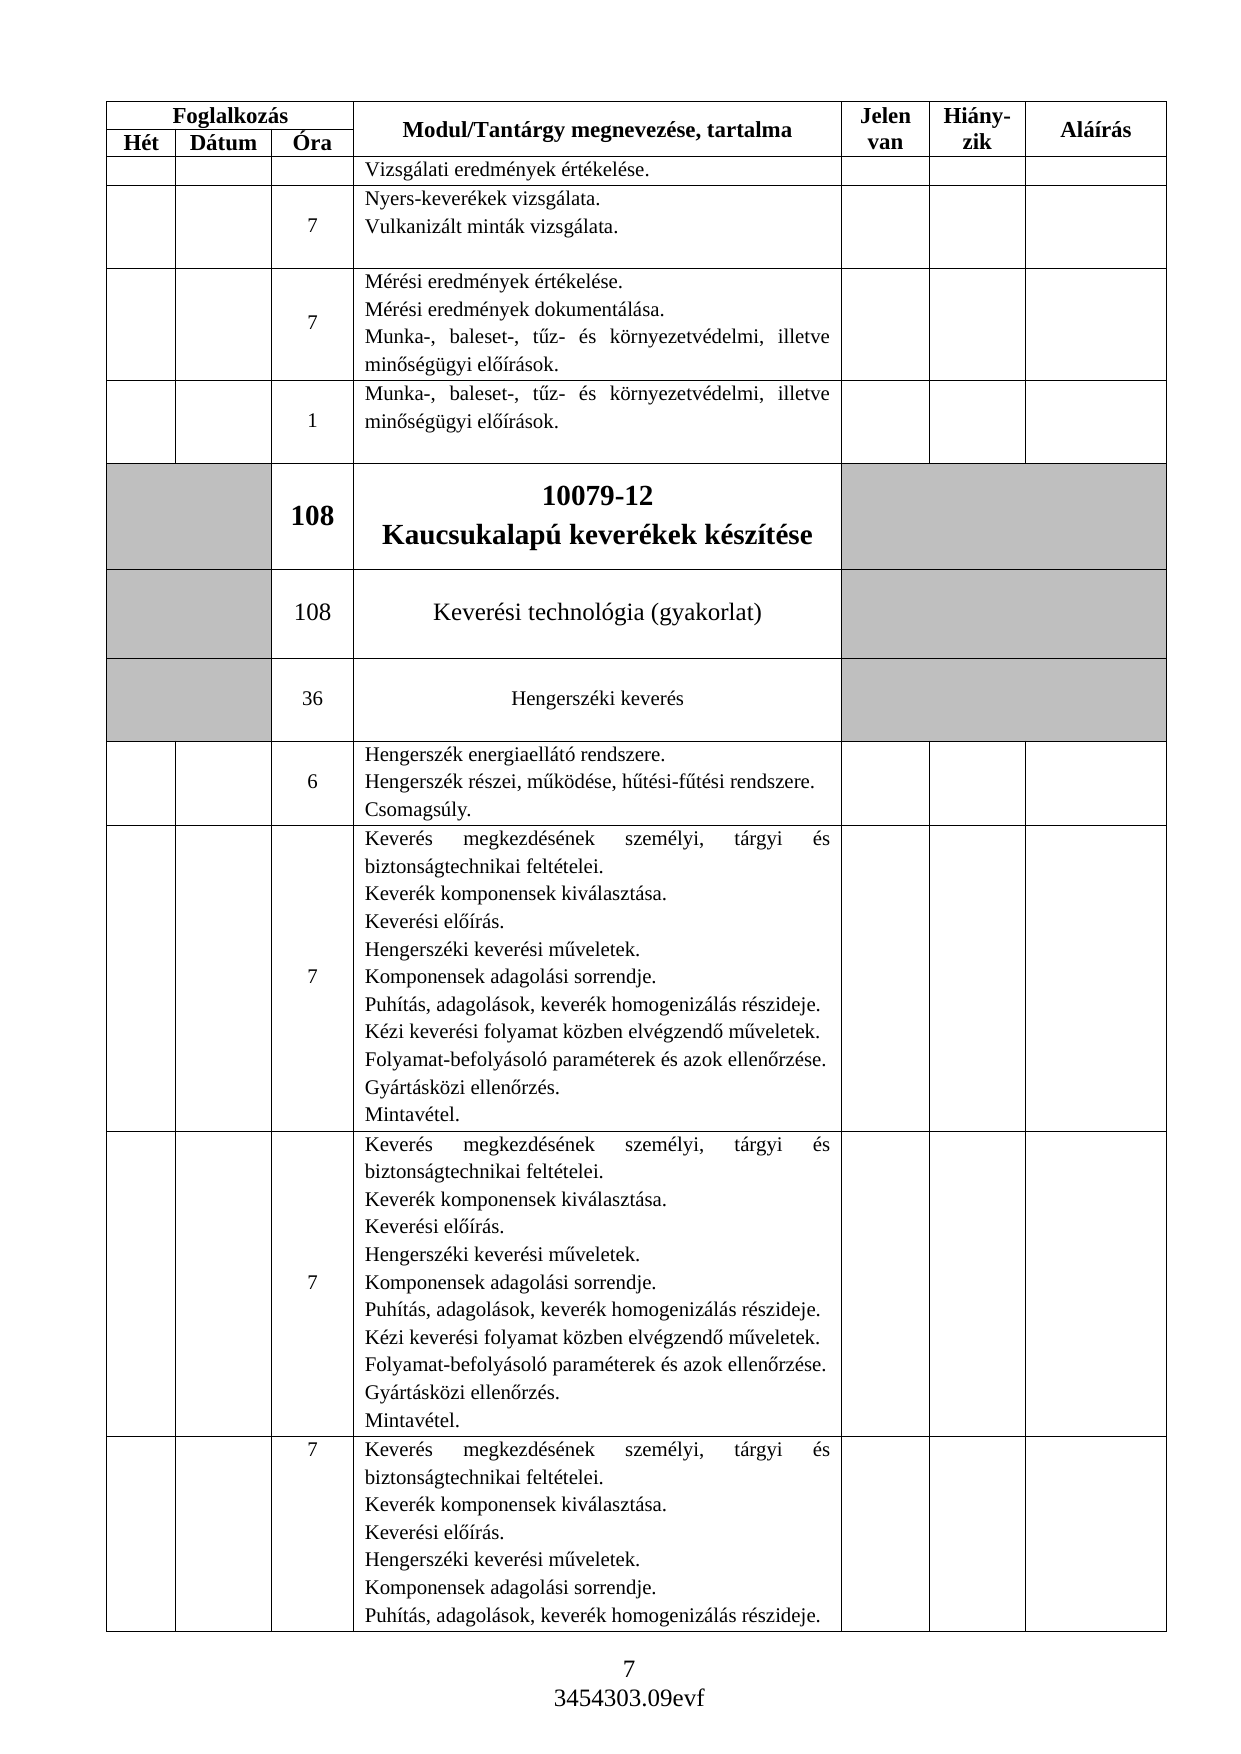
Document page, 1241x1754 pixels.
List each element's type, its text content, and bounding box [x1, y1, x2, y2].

table_cell [176, 157, 271, 185]
table_cell [842, 570, 1166, 658]
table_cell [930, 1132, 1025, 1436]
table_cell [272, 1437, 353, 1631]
table_cell [930, 269, 1025, 380]
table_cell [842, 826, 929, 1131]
table_cell 1 [272, 381, 353, 463]
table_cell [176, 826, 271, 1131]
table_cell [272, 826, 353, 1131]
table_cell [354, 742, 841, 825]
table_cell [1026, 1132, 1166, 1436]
table_header Foglalkozás [107, 102, 353, 128]
table_cell [107, 659, 271, 741]
table_cell [842, 269, 929, 380]
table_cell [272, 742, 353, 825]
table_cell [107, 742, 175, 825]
table_header Aláírás [1026, 102, 1166, 156]
table_cell 36 [272, 659, 353, 741]
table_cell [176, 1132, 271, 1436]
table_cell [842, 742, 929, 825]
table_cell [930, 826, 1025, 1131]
table_cell [930, 186, 1025, 268]
table_cell [842, 381, 929, 463]
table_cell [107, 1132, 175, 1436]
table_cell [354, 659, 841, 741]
table_cell Mérési eredmények értékelése. Mérési eredmények dokumentálása. Munka-, baleset-, tűz- és környezetvédelmi, illetve minőségügyi előírások. [354, 269, 841, 380]
table_cell [107, 570, 271, 658]
table_cell Dátum [176, 130, 271, 156]
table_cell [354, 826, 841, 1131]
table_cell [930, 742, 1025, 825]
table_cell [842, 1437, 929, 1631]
table_cell Nyers-keverékek vizsgálata. Vulkanizált minták vizsgálata. [354, 186, 841, 268]
table_header Jelen van (fő) [842, 102, 929, 156]
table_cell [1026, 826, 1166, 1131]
table_cell Munka-, baleset-, tűz- és környezetvédelmi, illetve minőségügyi előírások. [354, 381, 841, 463]
table_cell [930, 157, 1025, 185]
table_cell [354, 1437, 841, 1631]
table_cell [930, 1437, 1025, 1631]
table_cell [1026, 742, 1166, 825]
table_cell Óra [272, 130, 353, 156]
table_cell [1026, 186, 1166, 268]
table_cell [107, 157, 175, 185]
table_cell [176, 269, 271, 380]
table_cell [176, 381, 271, 463]
table_cell [930, 381, 1025, 463]
table_cell [1026, 269, 1166, 380]
table_cell 7 [272, 157, 353, 185]
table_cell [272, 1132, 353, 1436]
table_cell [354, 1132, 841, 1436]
table_cell 10079-12 Kaucsukalapú keverékek készítése [354, 464, 841, 569]
table_cell 108 [272, 464, 353, 569]
table_cell Hét [107, 130, 175, 156]
table_cell [842, 464, 1166, 569]
table_header Hiány- zik (fő) [930, 102, 1025, 156]
table_header Modul/Tantárgy megnevezése, tartalma [354, 102, 841, 156]
table_cell Keverési technológia (gyakorlat) [354, 570, 841, 658]
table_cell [354, 157, 841, 185]
table_cell [107, 186, 175, 268]
table_cell [176, 186, 271, 268]
table_cell [1026, 381, 1166, 463]
table_cell [107, 381, 175, 463]
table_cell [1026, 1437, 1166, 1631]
table_cell [107, 464, 271, 569]
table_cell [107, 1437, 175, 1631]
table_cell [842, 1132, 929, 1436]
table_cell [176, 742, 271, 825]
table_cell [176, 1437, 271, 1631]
table_cell [107, 269, 175, 380]
table_cell [842, 186, 929, 268]
table_cell 7 [272, 269, 353, 380]
table_cell [842, 157, 929, 185]
table_cell 7 [272, 186, 353, 268]
table_cell [1026, 157, 1166, 185]
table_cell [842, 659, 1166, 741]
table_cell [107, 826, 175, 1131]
table_cell 108 [272, 570, 353, 658]
